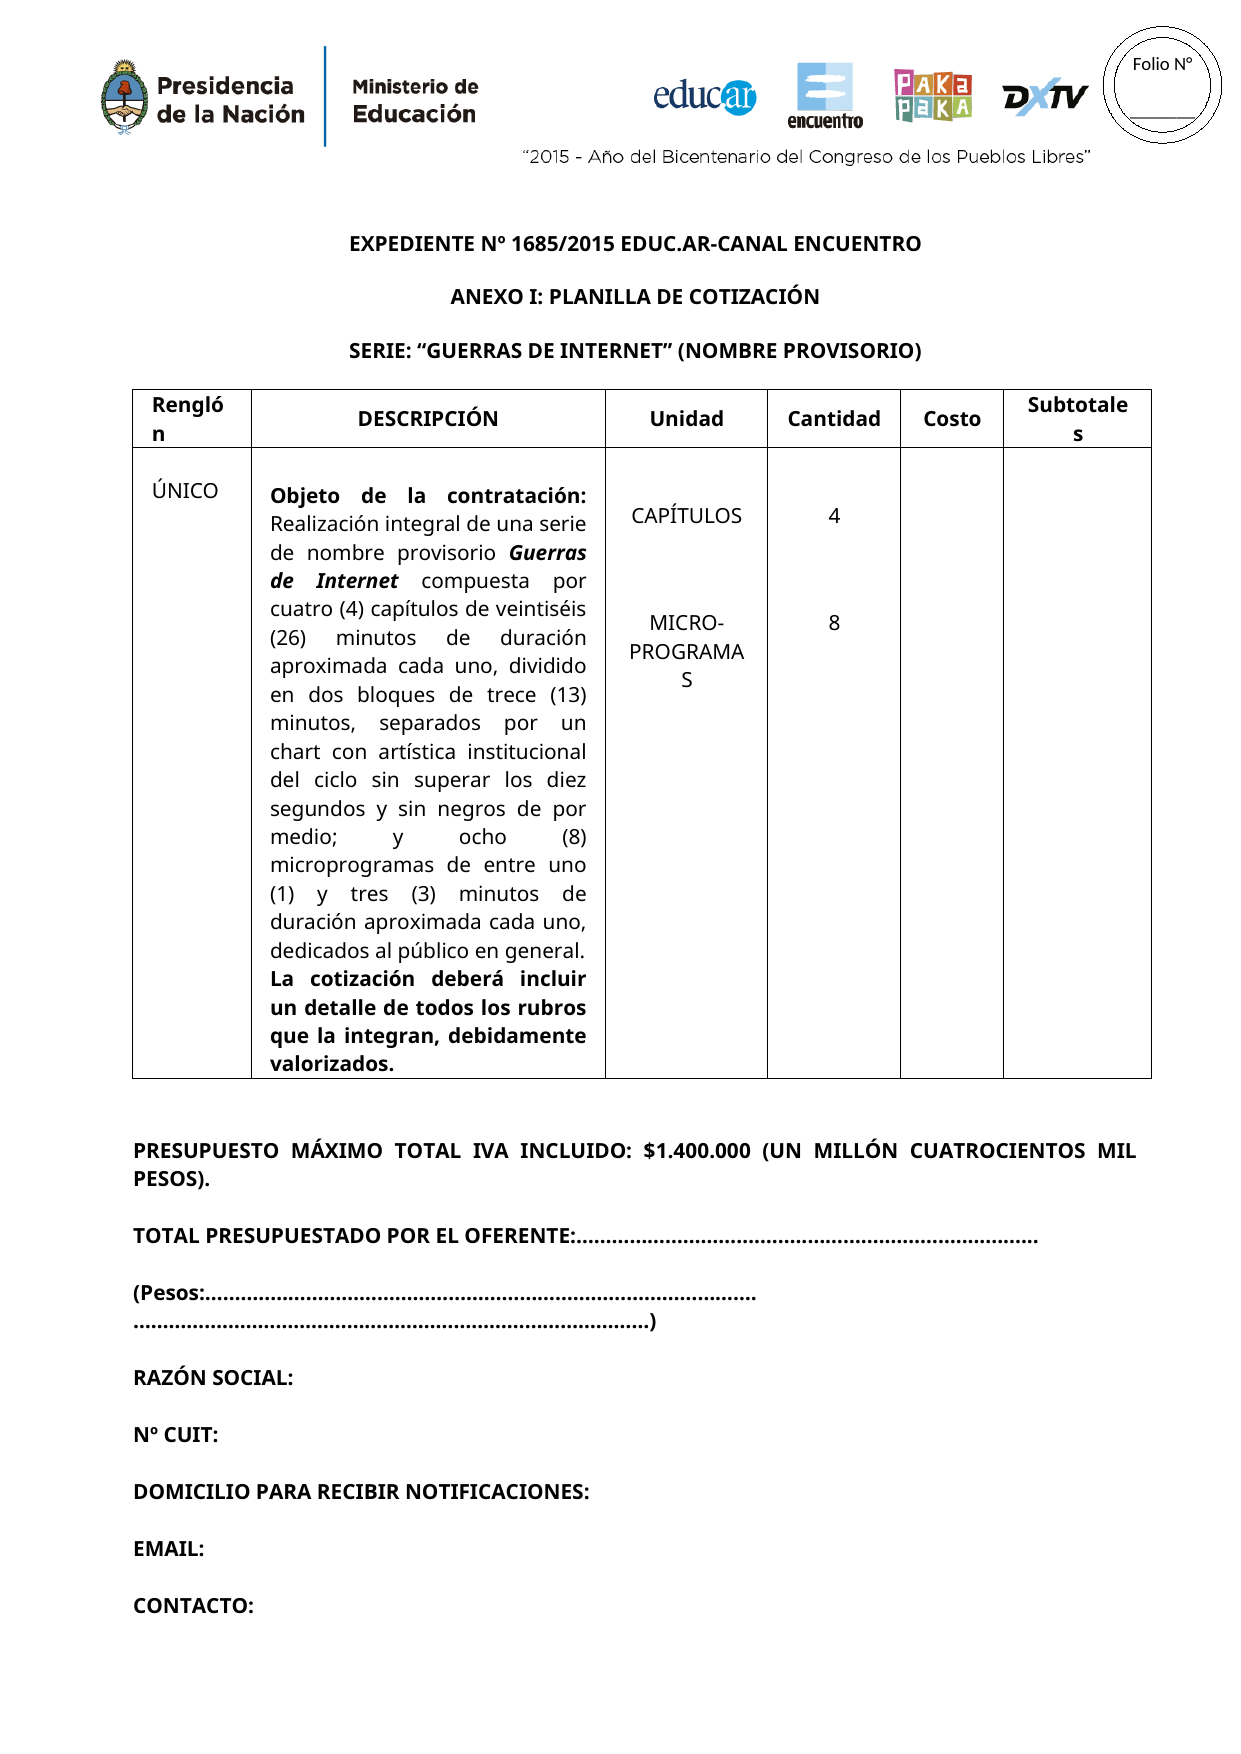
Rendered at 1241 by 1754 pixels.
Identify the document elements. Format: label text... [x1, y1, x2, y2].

table_header Unidad [606, 390, 767, 447]
table_cell [901, 448, 1003, 1078]
table_cell ÚNICO [133, 448, 251, 1078]
picture [1115, 52, 1129, 117]
table_header Cantidad [768, 390, 900, 447]
table_header Renglón [133, 390, 251, 447]
table_header Subtotales [1004, 390, 1151, 447]
text SERIE: “GUERRAS DE INTERNET” (NOMBRE PROVISORIO) [133, 336, 1138, 364]
text CONTACTO: [133, 1591, 1138, 1619]
text Nº CUIT: [133, 1420, 1138, 1449]
table_header Costo [901, 390, 1003, 447]
text ANEXO I: PLANILLA DE COTIZACIÓN [133, 282, 1138, 311]
text RAZÓN SOCIAL: [133, 1363, 1138, 1392]
table_cell 4 8 [768, 448, 900, 1078]
table_cell [1004, 448, 1151, 1078]
table_cell CAPÍTULOS MICRO-PROGRAMAS [606, 448, 767, 1078]
text PRESUPUESTO MÁXIMO TOTAL IVA INCLUIDO: $1.400.000 (UN MILLÓN CUATROCIENTOS MIL PESOS). [133, 1136, 1138, 1193]
text (Pesos:………..……………………………………………………………………….……………………………………………………………………………) [133, 1278, 1138, 1335]
table_cell Objeto de la contratación: Realización integral de una serie de nombre provisorio Guerras de Internet compuesta por cuatro (4) capítulos de veintiséis (26) minutos de duración aproximada cada uno, dividido en dos bloques de trece (13) minutos, separados por un chart con artística institucional del ciclo sin superar los diez segundos y sin negros de por medio; y ocho (8) microprogramas de entre uno (1) y tres (3) minutos de duración aproximada cada uno, dedicados al público en general. La cotización deberá incluir un detalle de todos los rubros que la integran, debidamente valorizados. [252, 448, 605, 1078]
table_header DESCRIPCIÓN [252, 390, 605, 447]
picture [59, 18, 1129, 174]
text TOTAL PRESUPUESTADO POR EL OFERENTE:…………………………….…..……….…………….............. [133, 1221, 1138, 1250]
text DOMICILIO PARA RECIBIR NOTIFICACIONES: [133, 1477, 1138, 1506]
text EMAIL: [133, 1534, 1138, 1562]
text EXPEDIENTE Nº 1685/2015 EDUC.AR-CANAL ENCUENTRO [133, 229, 1138, 257]
